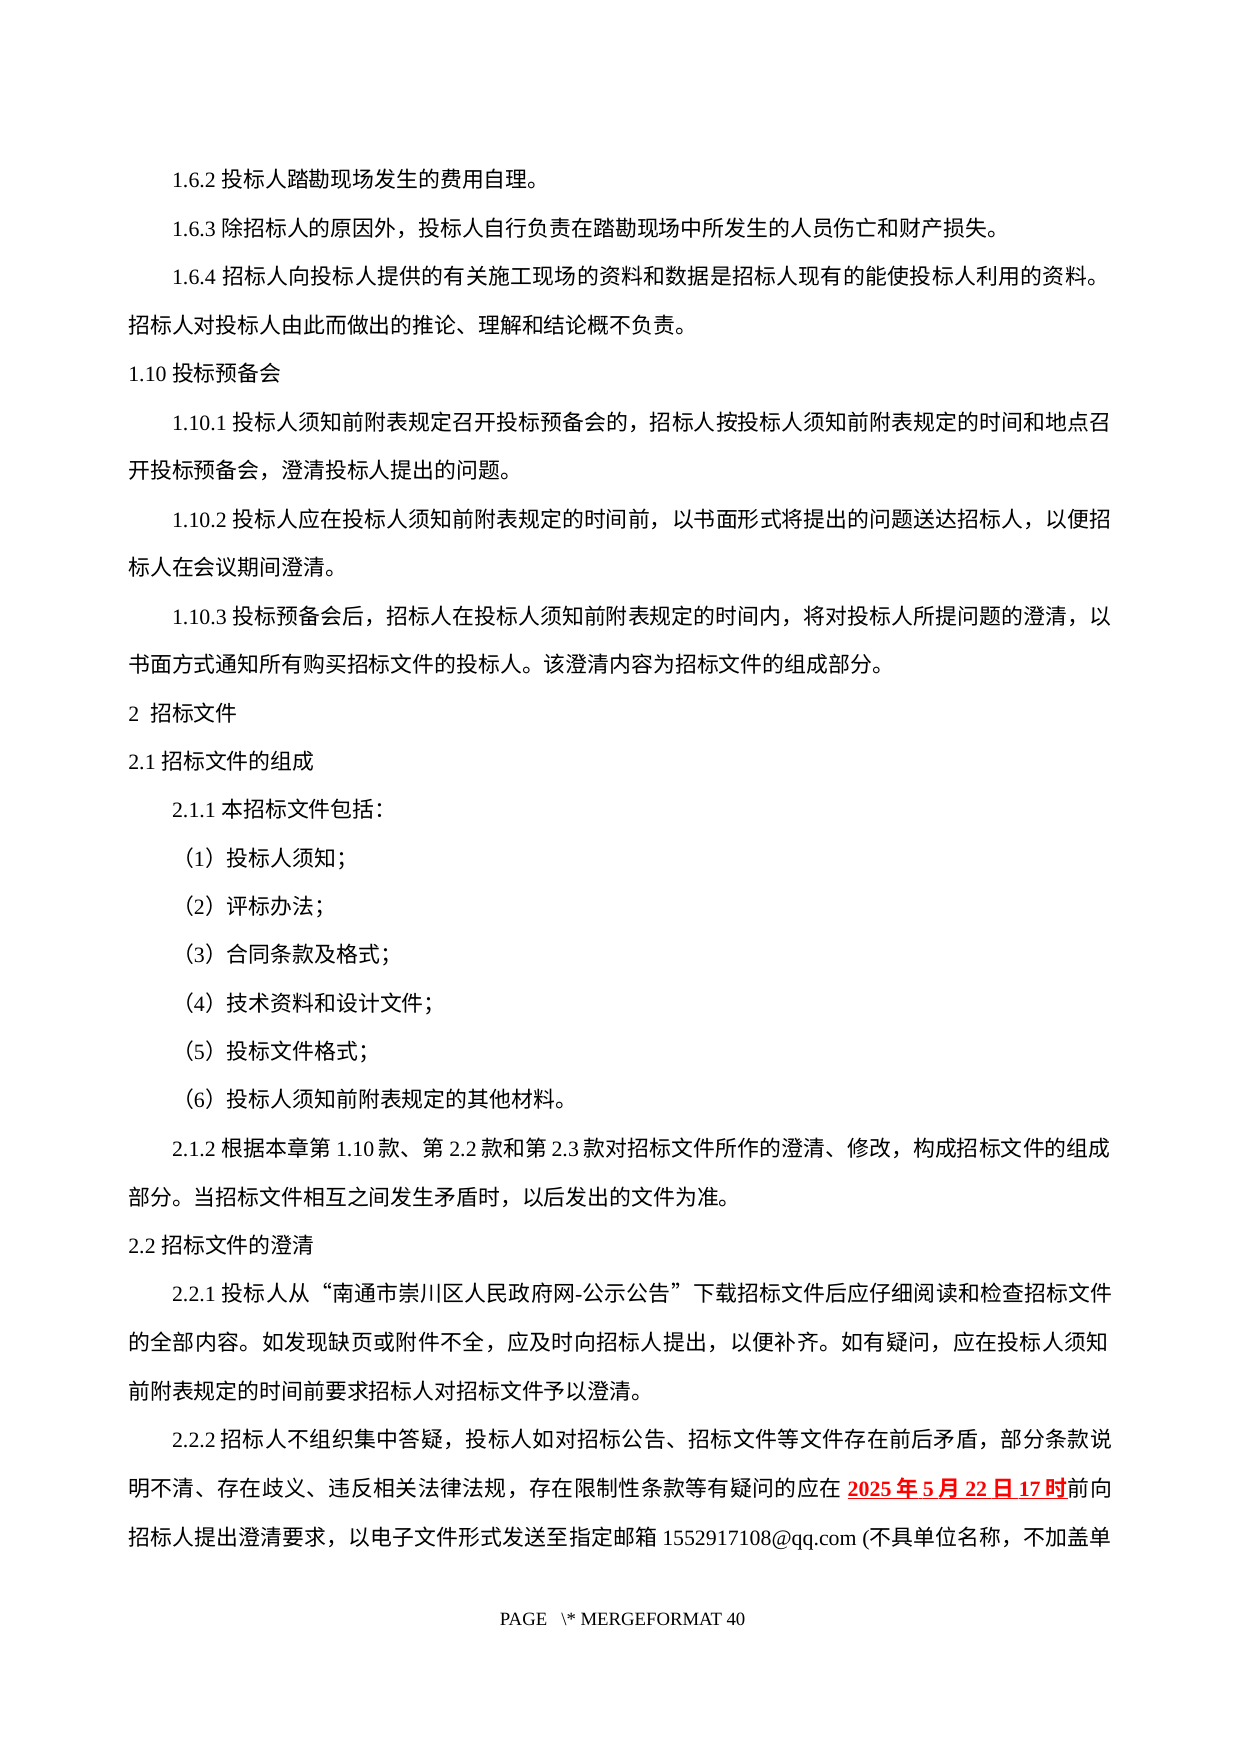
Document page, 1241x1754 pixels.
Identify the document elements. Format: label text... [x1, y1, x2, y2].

text 2.1.1 本招标文件包括： [128, 792, 1112, 824]
text 2.1.2 根据本章第1.10款、第2.2款和第2.3款对招标文件所作的澄清、修改，构成招标文件的组成部分。当招标文件相互之间发生矛盾时，以后发出的文件为准。 [128, 1130, 1112, 1212]
text （4）技术资料和设计文件； [128, 985, 1112, 1018]
text 1.6.2 投标人踏勘现场发生的费用自理。 [128, 162, 1112, 194]
text （1）投标人须知； [128, 840, 1112, 873]
text 1.10.2 投标人应在投标人须知前附表规定的时间前，以书面形式将提出的问题送达招标人，以便招标人在会议期间澄清。 [128, 501, 1112, 582]
text （6）投标人须知前附表规定的其他材料。 [128, 1082, 1112, 1114]
text （5）投标文件格式； [128, 1034, 1112, 1066]
text 1.10.3 投标预备会后，招标人在投标人须知前附表规定的时间内，将对投标人所提问题的澄清，以书面方式通知所有购买招标文件的投标人。该澄清内容为招标文件的组成部分。 [128, 598, 1112, 679]
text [128, 1422, 1112, 1552]
text （3）合同条款及格式； [128, 937, 1112, 969]
text 1.10.1 投标人须知前附表规定召开投标预备会的，招标人按投标人须知前附表规定的时间和地点召开投标预备会，澄清投标人提出的问题。 [128, 404, 1112, 485]
subtitle 1.10 投标预备会 [128, 356, 1112, 388]
subtitle 2.2 招标文件的澄清 [128, 1227, 1112, 1260]
text 1.6.4 招标人向投标人提供的有关施工现场的资料和数据是招标人现有的能使投标人利用的资料。招标人对投标人由此而做出的推论、理解和结论概不负责。 [128, 259, 1112, 340]
subtitle 2 招标文件 [128, 695, 1112, 728]
text 1.6.3 除招标人的原因外，投标人自行负责在踏勘现场中所发生的人员伤亡和财产损失。 [128, 210, 1112, 243]
text （2）评标办法； [128, 889, 1112, 921]
subtitle 2.1 招标文件的组成 [128, 744, 1112, 776]
text 2.2.1 投标人从“南通市崇川区人民政府网-公示公告”下载招标文件后应仔细阅读和检查招标文件的全部内容。如发现缺页或附件不全，应及时向招标人提出，以便补齐。如有疑问，应在投标人须知前附表规定的时间前要求招标人对招标文件予以澄清。 [128, 1276, 1112, 1406]
